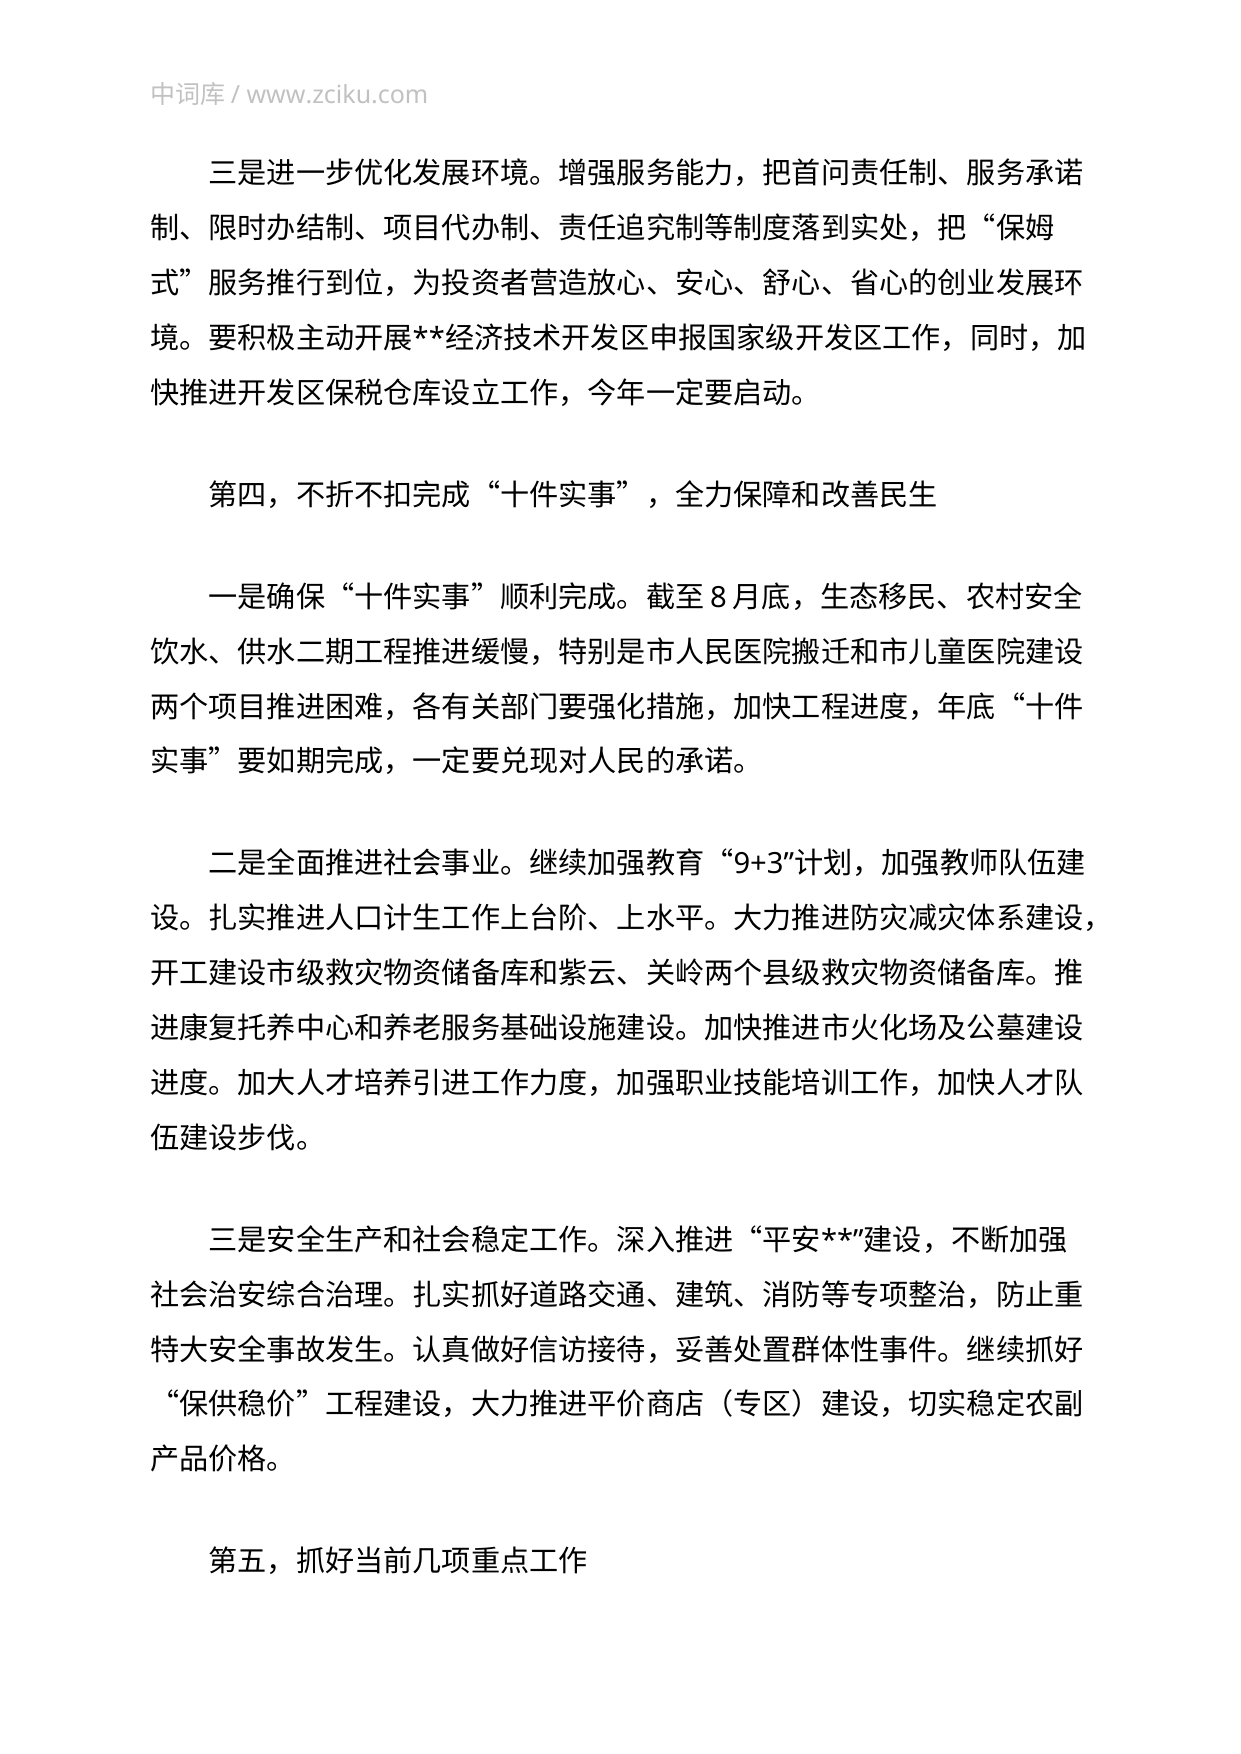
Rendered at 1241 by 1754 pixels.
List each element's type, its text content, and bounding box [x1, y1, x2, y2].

text 第四，不折不扣完成“十件实事”，全力保障和改善民生 [150, 471, 1090, 514]
text 三是安全生产和社会稳定工作。深入推进“平安**”建设，不断加强社会治安综合治理。扎实抓好道路交通、建筑、消防等专项整治，防止重特大安全事故发生。认真做好信访接待，妥善处置群体性事件。继续抓好“保供稳价”工程建设，大力推进平价商店（专区）建设，切实稳定农副产品价格。 [150, 1216, 1090, 1478]
text 三是进一步优化发展环境。增强服务能力，把首问责任制、服务承诺制、限时办结制、项目代办制、责任追究制等制度落到实处，把“保姆式”服务推行到位，为投资者营造放心、安心、舒心、省心的创业发展环境。要积极主动开展**经济技术开发区申报国家级开发区工作，同时，加快推进开发区保税仓库设立工作，今年一定要启动。 [150, 150, 1090, 412]
text 一是确保“十件实事”顺利完成。截至8月底，生态移民、农村安全饮水、供水二期工程推进缓慢，特别是市人民医院搬迁和市儿童医院建设两个项目推进困难，各有关部门要强化措施，加快工程进度，年底“十件实事”要如期完成，一定要兑现对人民的承诺。 [150, 573, 1090, 780]
text 第五，抓好当前几项重点工作 [150, 1538, 1090, 1580]
text 二是全面推进社会事业。继续加强教育“9+3”计划，加强教师队伍建设。扎实推进人口计生工作上台阶、上水平。大力推进防灾减灾体系建设，开工建设市级救灾物资储备库和紫云、关岭两个县级救灾物资储备库。推进康复托养中心和养老服务基础设施建设。加快推进市火化场及公墓建设进度。加大人才培养引进工作力度，加强职业技能培训工作，加快人才队伍建设步伐。 [150, 840, 1090, 1157]
